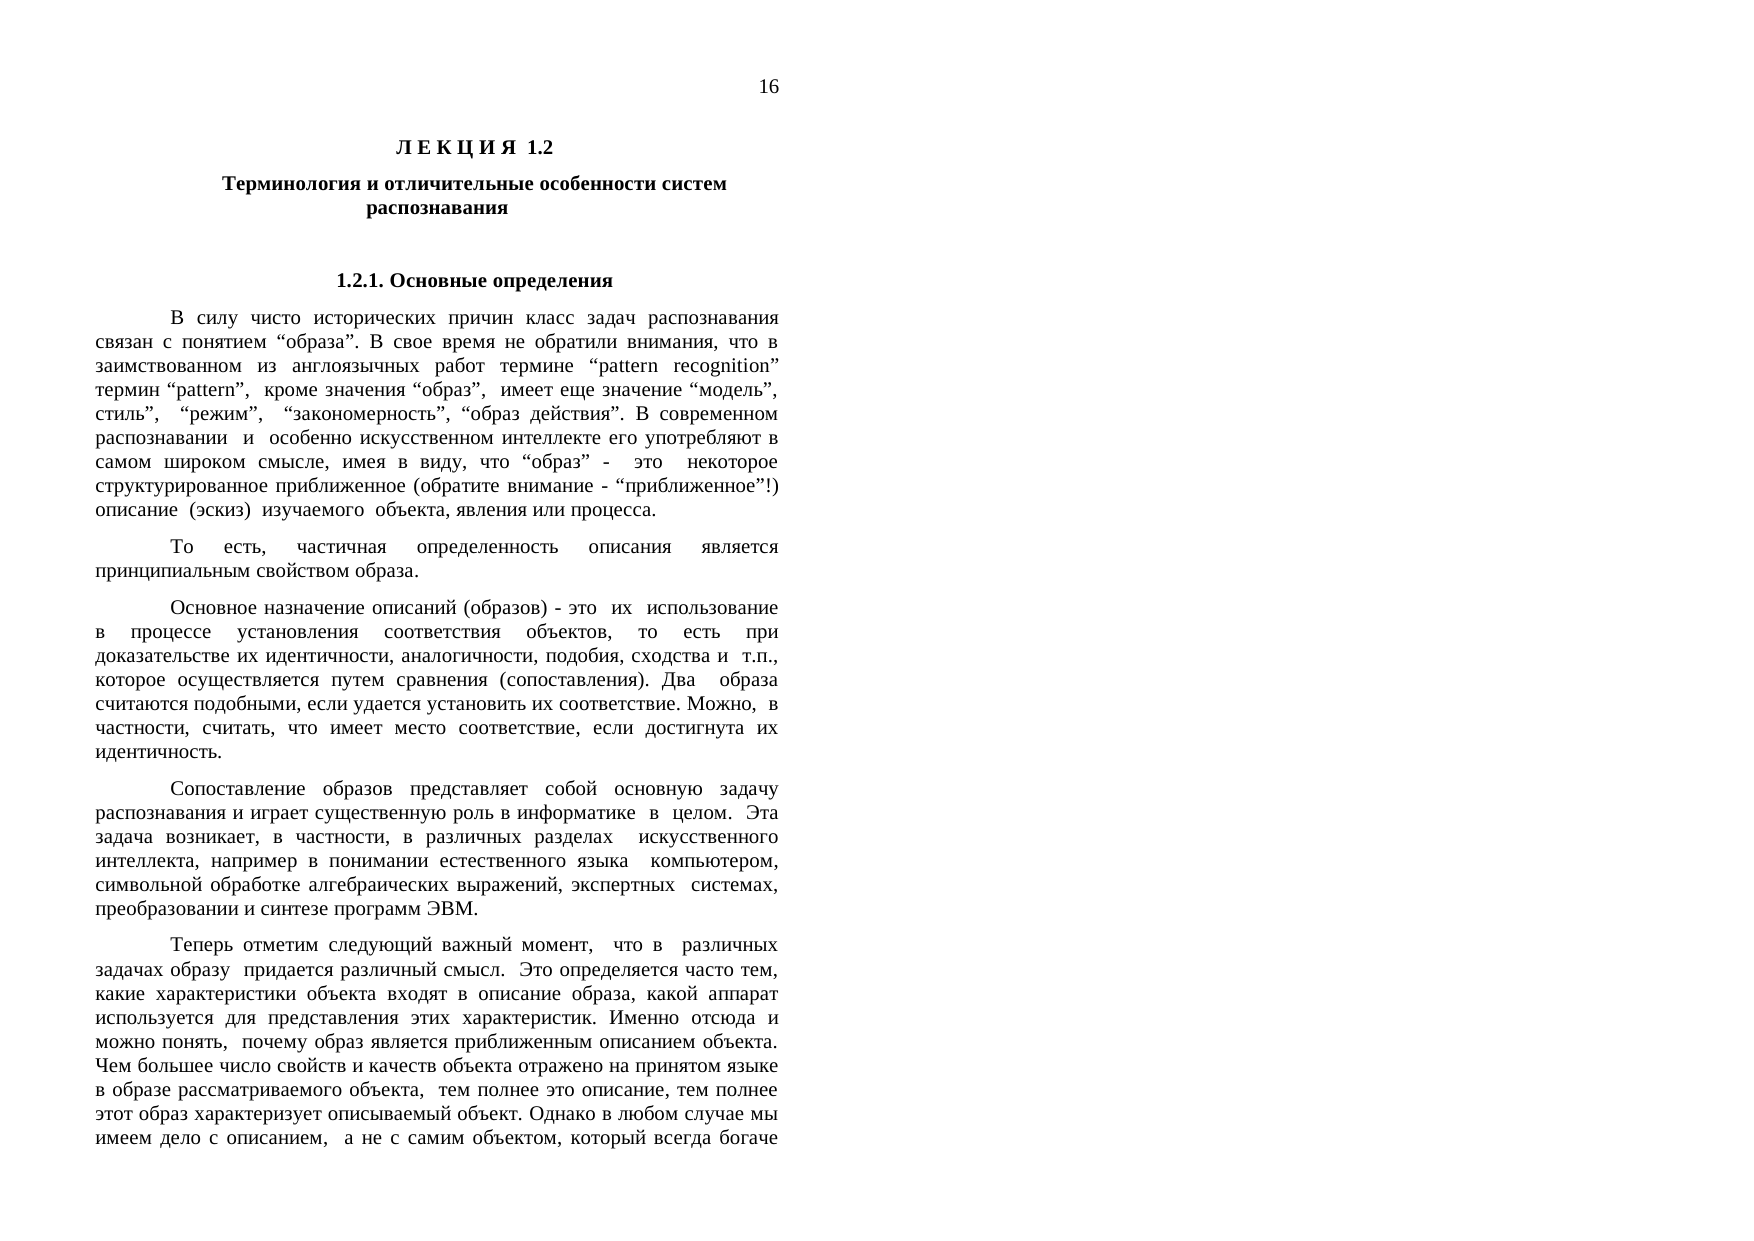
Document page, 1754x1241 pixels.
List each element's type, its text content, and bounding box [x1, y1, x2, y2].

text Основное назначение описаний (образов) - это их использование в процессе установления соответствия объектов, то есть при доказательстве их идентичности, аналогичности, подобия, сходства и т.п., которое осуществляется путем сравнения (сопоставления). Два образа считаются подобными, если удается установить их соответствие. Можно, в частности, считать, что имеет место соответствие, если достигнута их идентичность. [95, 594, 779, 763]
text Терминология и отличительные особенности систем распознавания [95, 171, 779, 219]
text В силу чисто исторических причин класс задач распознавания связан с понятием “образа”. В свое время не обратили внимания, что в заимствованном из англоязычных работ термине “pattern recognition” термин “pattern”, кроме значения “образ”, имеет еще значение “модель”, стиль”, “режим”, “закономерность”, “образ действия”. В современном распознавании и особенно искусственном интеллекте его употребляют в самом широком смысле, имея в виду, что “образ” - это некоторое структурированное приближенное (обратите внимание - “приближенное”!) описание (эскиз) изучаемого объекта, явления или процесса. [95, 305, 779, 521]
text 1.2.1. Основные определения [95, 268, 779, 292]
text Сопоставление образов представляет собой основную задачу распознавания и играет существенную роль в информатике в целом. Эта задача возникает, в частности, в различных разделах искусственного интеллекта, например в понимании естественного языка компьютером, символьной обработке алгебраических выражений, экспертных системах, преобразовании и синтезе программ ЭВМ. [95, 775, 779, 920]
text То есть, частичная определенность описания является принципиальным свойством образа. [95, 534, 779, 582]
text Л Е К Ц И Я 1.2 [95, 134, 779, 158]
